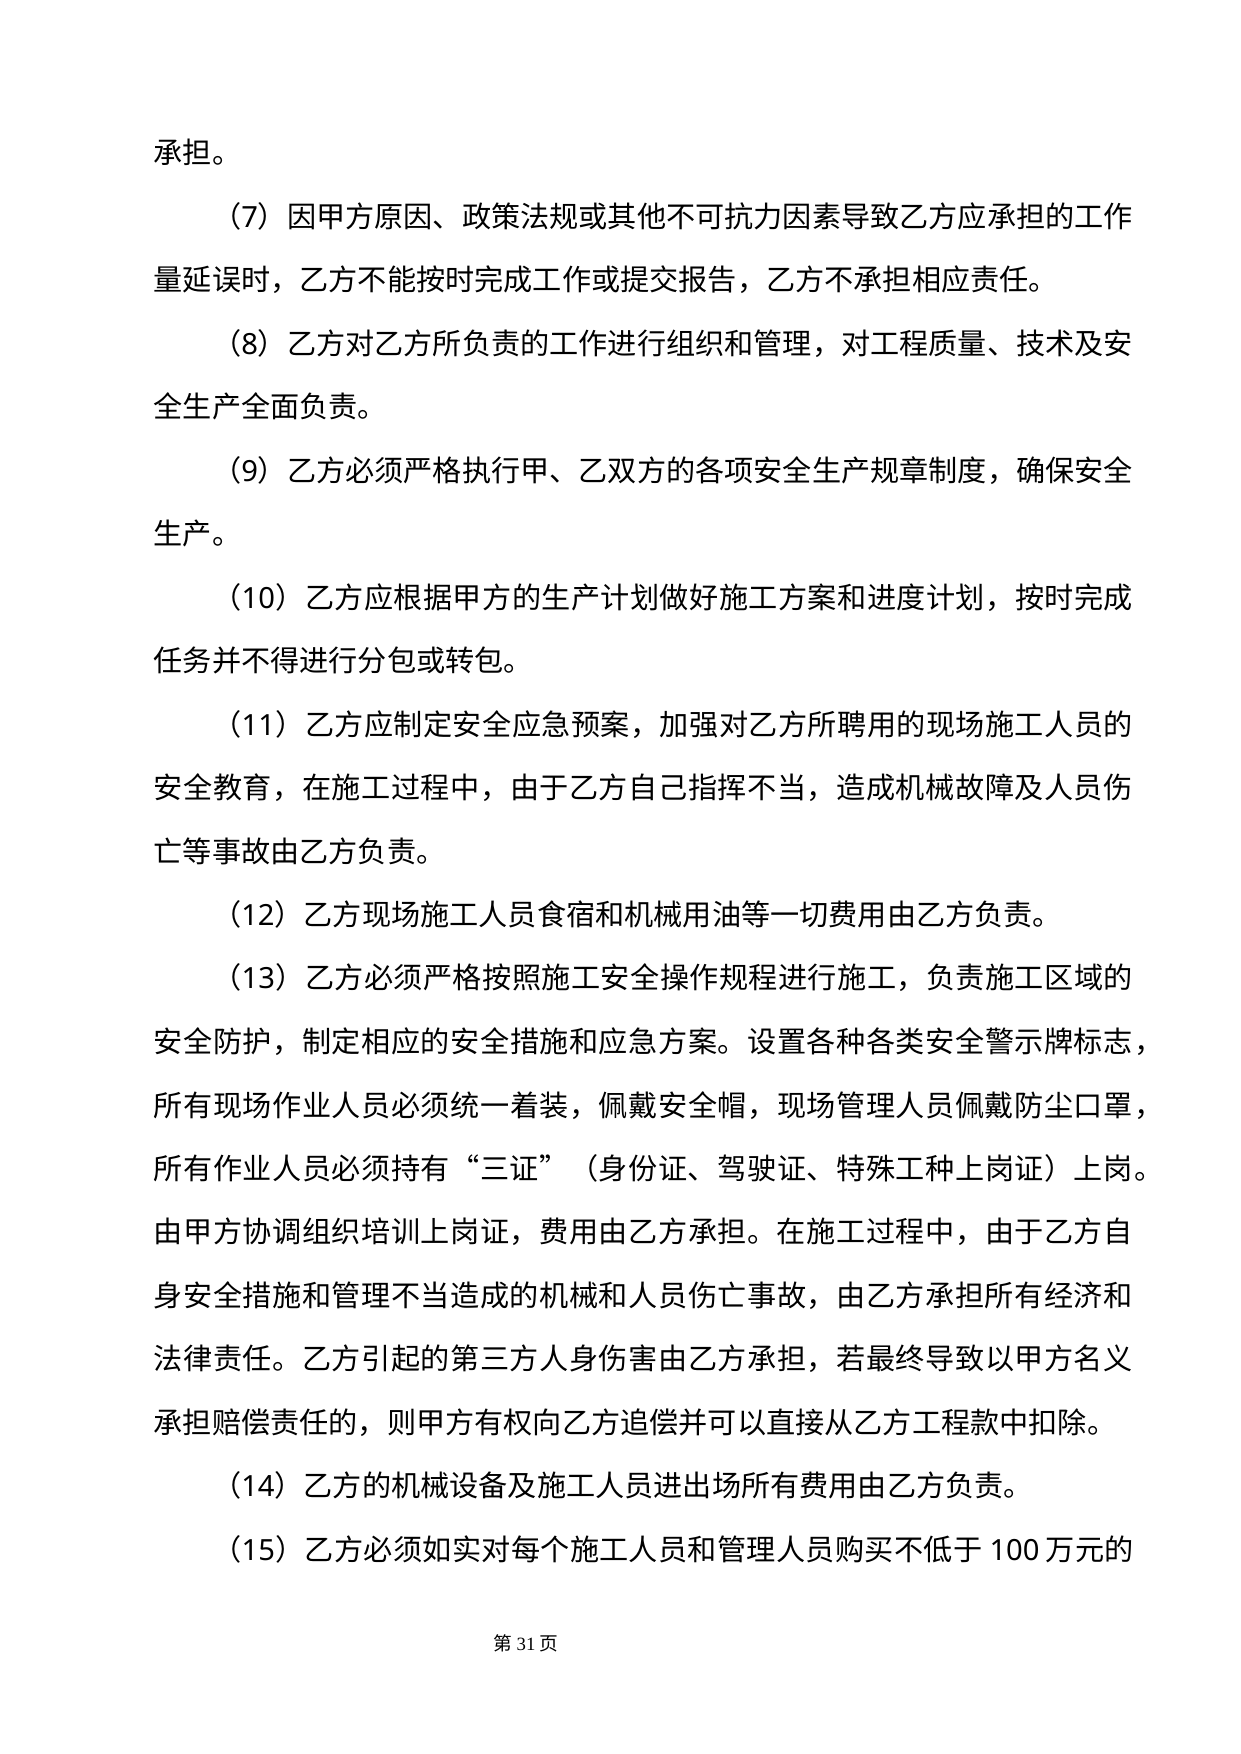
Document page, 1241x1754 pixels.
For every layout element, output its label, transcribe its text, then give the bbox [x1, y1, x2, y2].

text （10）乙方应根据甲方的生产计划做好施工方案和进度计划，按时完成任务并不得进行分包或转包。 [153, 574, 1134, 680]
text （7）因甲方原因、政策法规或其他不可抗力因素导致乙方应承担的工作量延误时，乙方不能按时完成工作或提交报告，乙方不承担相应责任。 [153, 193, 1134, 299]
text （11）乙方应制定安全应急预案，加强对乙方所聘用的现场施工人员的安全教育，在施工过程中，由于乙方自己指挥不当，造成机械故障及人员伤亡等事故由乙方负责。 [153, 701, 1134, 870]
text （14）乙方的机械设备及施工人员进出场所有费用由乙方负责。 [153, 1463, 1134, 1505]
text （8）乙方对乙方所负责的工作进行组织和管理，对工程质量、技术及安全生产全面负责。 [153, 320, 1134, 426]
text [153, 1526, 1134, 1569]
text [153, 130, 1134, 172]
text （9）乙方必须严格执行甲、乙双方的各项安全生产规章制度，确保安全生产。 [153, 447, 1134, 553]
text （12）乙方现场施工人员食宿和机械用油等一切费用由乙方负责。 [153, 892, 1134, 934]
text （13）乙方必须严格按照施工安全操作规程进行施工，负责施工区域的安全防护，制定相应的安全措施和应急方案。设置各种各类安全警示牌标志，所有现场作业人员必须统一着装，佩戴安全帽，现场管理人员佩戴防尘口罩，所有作业人员必须持有“三证”（身份证、驾驶证、特殊工种上岗证）上岗。由甲方协调组织培训上岗证，费用由乙方承担。在施工过程中，由于乙方自身安全措施和管理不当造成的机械和人员伤亡事故，由乙方承担所有经济和法律责任。乙方引起的第三方人身伤害由乙方承担，若最终导致以甲方名义承担赔偿责任的，则甲方有权向乙方追偿并可以直接从乙方工程款中扣除。 [153, 955, 1134, 1442]
